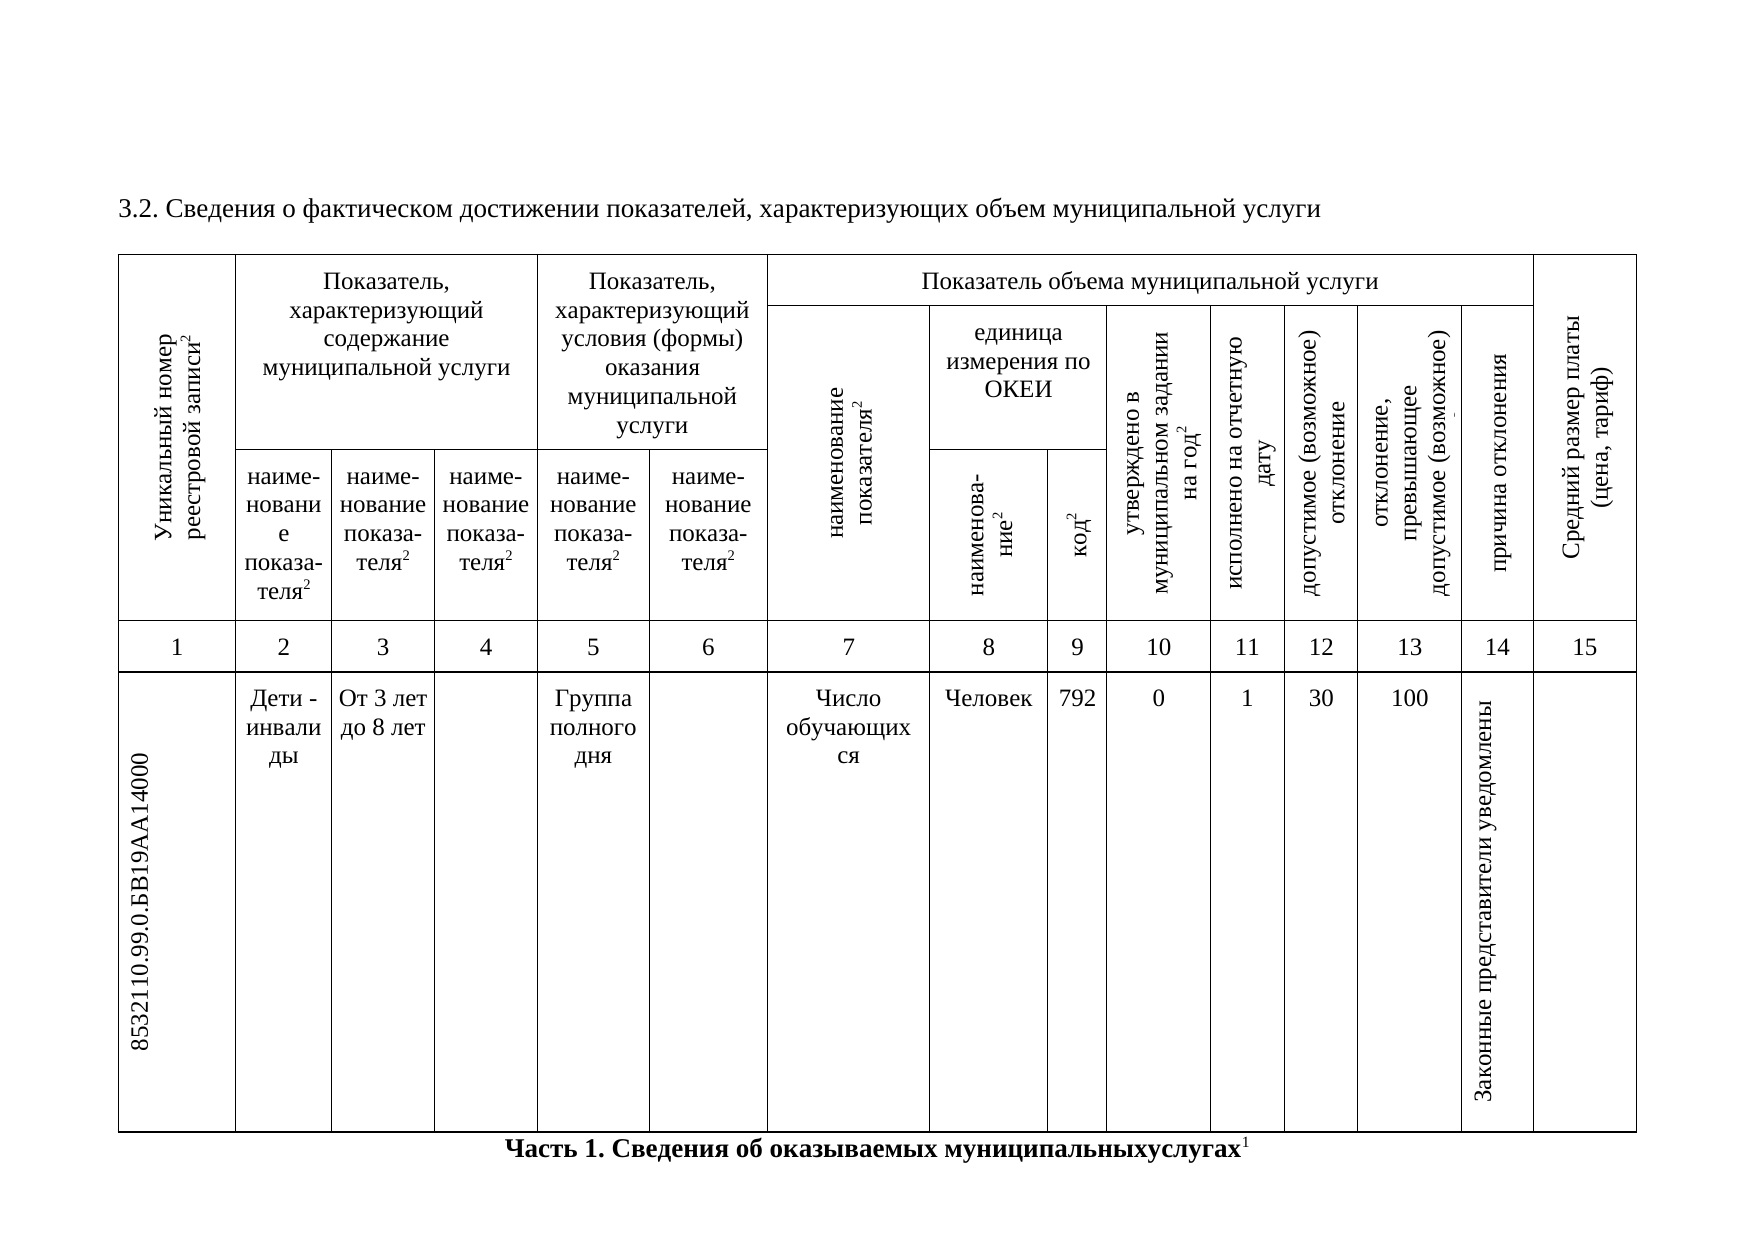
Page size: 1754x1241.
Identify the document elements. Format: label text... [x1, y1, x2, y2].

table_cell Человек [930, 673, 1047, 1131]
table_cell наиме-нование показа-теля2 [236, 450, 331, 620]
table_header Уникальный номер реестровой записи2 [119, 255, 235, 620]
table_cell исполнено на отчетную дату [1211, 306, 1284, 620]
table_cell 3 [332, 621, 434, 671]
table_cell утверждено в муниципальном задании на год2 [1107, 306, 1210, 620]
table_cell единица измерения по ОКЕИ [930, 306, 1106, 449]
table_cell отклонение, превышающее допустимое (возможное) значение3 [1358, 306, 1461, 620]
table_cell Число обучающихся [768, 673, 929, 1131]
table_cell 8532110.99.0.БВ19АА14000 [119, 673, 235, 1131]
text 3.2. Сведения о фактическом достижении показателей, характеризующих объем муниципальной услуги [118, 192, 1636, 223]
table_cell 4 [435, 621, 537, 671]
table_cell 14 [1462, 621, 1533, 671]
table_cell 5 [538, 621, 649, 671]
table_cell 13 [1358, 621, 1461, 671]
table_cell 30 [1285, 673, 1357, 1131]
table_cell причина отклонения [1462, 306, 1533, 620]
table_cell 792 [1048, 673, 1106, 1131]
table_cell От 3 лет до 8 лет [332, 673, 434, 1131]
text Часть 1. Сведения об оказываемых муниципальныхуслугах1 [118, 1133, 1636, 1164]
table_cell 1 [119, 621, 235, 671]
table_cell 1 [1211, 673, 1284, 1131]
table_cell 15 [1534, 621, 1636, 671]
table_cell Законные представители уведомлены [1462, 673, 1533, 1131]
table_cell 12 [1285, 621, 1357, 671]
table_cell 8 [930, 621, 1047, 671]
table_header Показатель объема муниципальной услуги [768, 255, 1533, 305]
table_cell Дети - инвалиды [236, 673, 331, 1131]
table_header Показатель, характеризующий содержание муниципальной услуги [236, 255, 537, 449]
table_cell 2 [236, 621, 331, 671]
table_cell наименова-ние2 [930, 450, 1047, 620]
table_cell 7 [768, 621, 929, 671]
table_cell код2 [1048, 450, 1106, 620]
table_cell Группа полного дня [538, 673, 649, 1131]
table_cell [650, 673, 767, 1131]
table_cell наименование показателя2 [768, 306, 929, 620]
table_cell наиме-нование показа-теля2 [538, 450, 649, 620]
table_cell [1534, 673, 1636, 1131]
table_cell наиме-нование показа-теля2 [650, 450, 767, 620]
table_cell наиме-нование показа-теля2 [332, 450, 434, 620]
table_cell [435, 673, 537, 1131]
table_header Показатель, характеризующий условия (формы) оказания муниципальной услуги [538, 255, 767, 449]
table_cell 6 [650, 621, 767, 671]
table_cell допустимое (возможное) отклонение [1285, 306, 1357, 620]
table_cell 9 [1048, 621, 1106, 671]
table_header Средний размер платы (цена, тариф) [1534, 255, 1636, 620]
table_cell 0 [1107, 673, 1210, 1131]
table_cell 100 [1358, 673, 1461, 1131]
table_cell 10 [1107, 621, 1210, 671]
table_cell 11 [1211, 621, 1284, 671]
table_cell наиме-нование показа-теля2 [435, 450, 537, 620]
